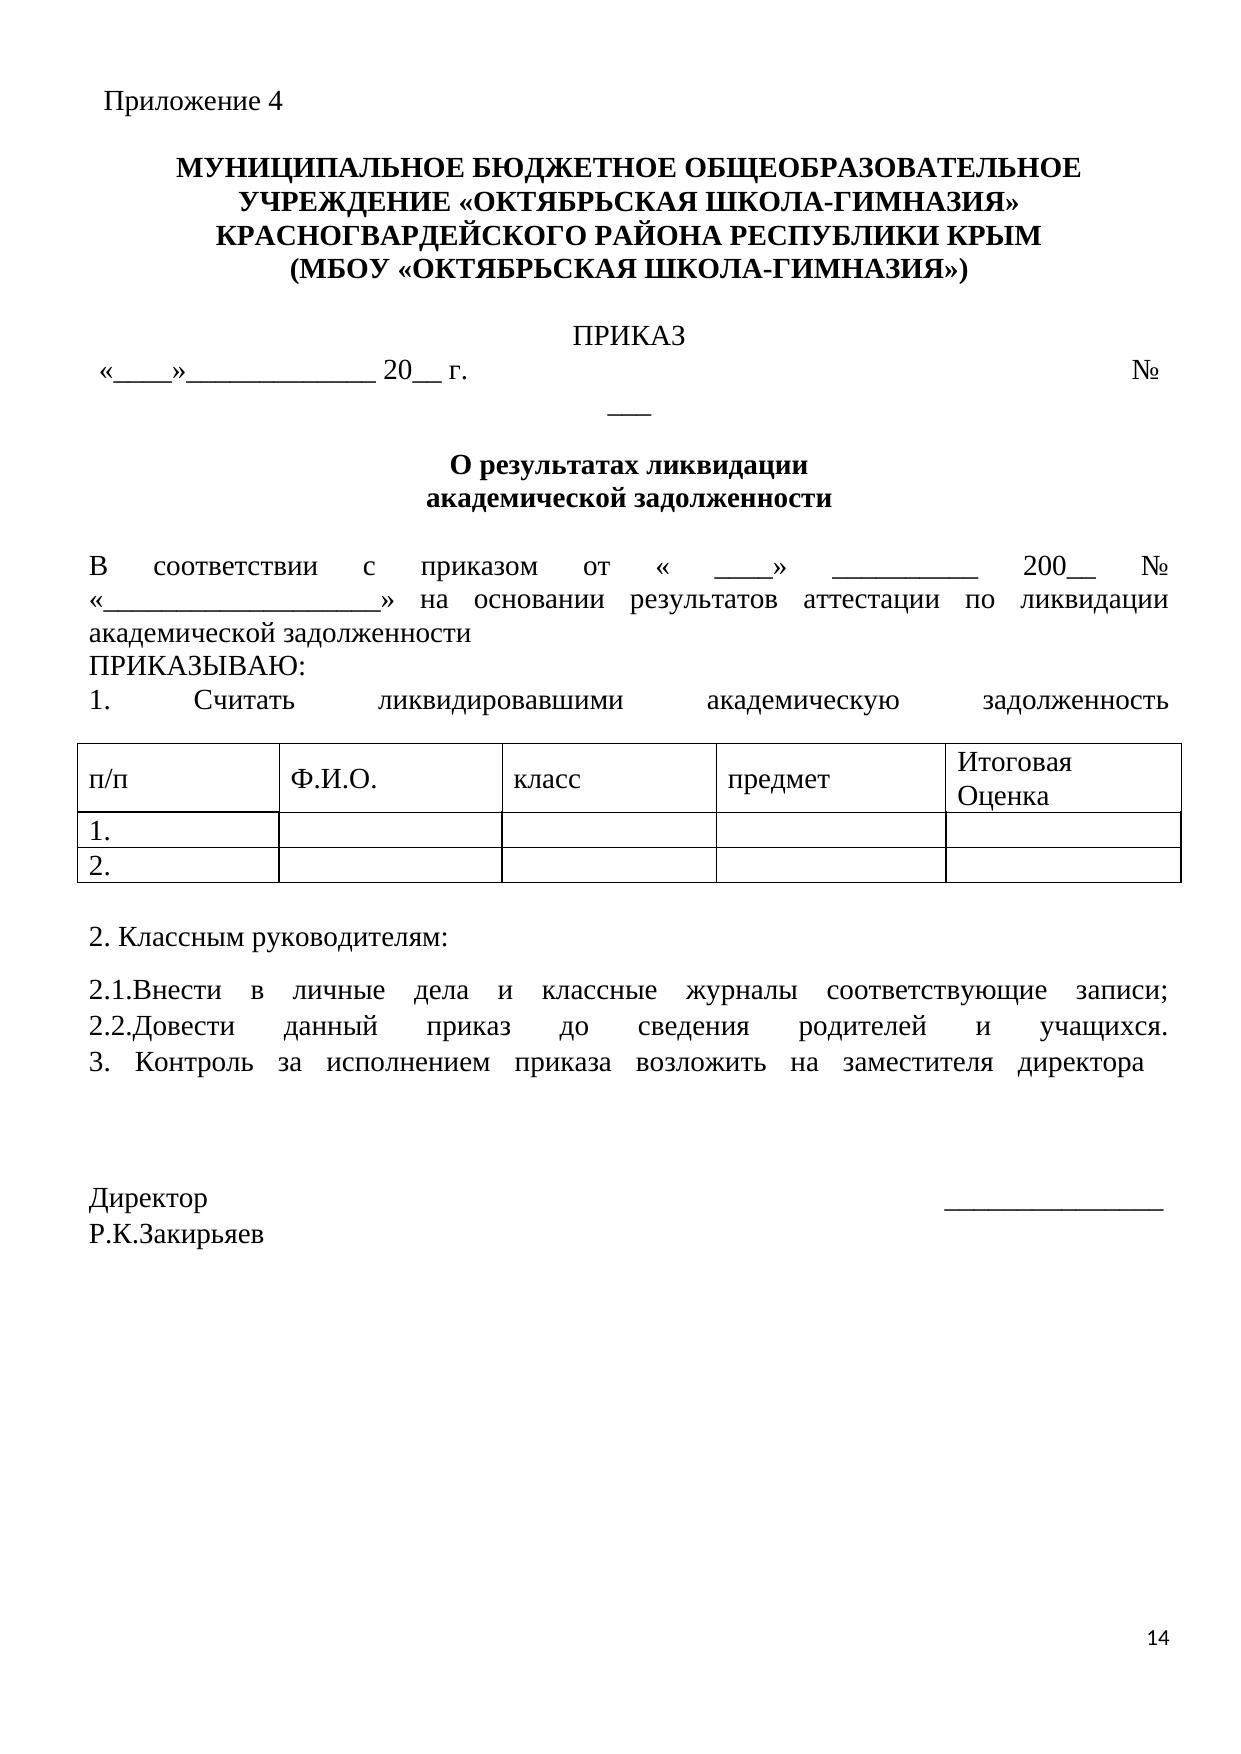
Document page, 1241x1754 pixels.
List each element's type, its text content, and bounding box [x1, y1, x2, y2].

text Приложение 4 [89, 83, 1169, 117]
text ПРИКАЗ «____»_____________ 20__ г. № ___ [89, 318, 1169, 447]
table_cell 2. [78, 848, 278, 882]
table_cell [503, 813, 716, 847]
table_header п/п [78, 744, 279, 811]
table_cell [717, 813, 945, 847]
table_header Ф.И.О. [280, 744, 502, 811]
table_cell [947, 813, 1180, 847]
text Директор _______________ Р.К.Закирьяев [89, 1180, 1169, 1249]
text В соответствии с приказом от « ____» __________ 200__ № «___________________» на основании результатов аттестации по ликвидации академической задолженности [89, 514, 1169, 648]
text МУНИЦИПАЛЬНОЕ БЮДЖЕТНОЕ ОБЩЕОБРАЗОВАТЕЛЬНОЕ [89, 117, 1169, 184]
text О результатах ликвидации академической задолженности [89, 447, 1169, 514]
text (МБОУ «ОКТЯБРЬСКАЯ ШКОЛА-ГИМНАЗИЯ») [89, 251, 1169, 285]
table_cell [947, 848, 1180, 882]
table_header предмет [717, 744, 945, 811]
table_cell [503, 848, 716, 882]
table_cell 1. [78, 813, 278, 847]
text ПРИКАЗЫВАЮ: 1. Считать ликвидировавшими академическую задолженность [89, 648, 1169, 743]
text 2. Классным руководителям: [89, 883, 1169, 953]
table_cell [280, 813, 501, 847]
text 2.1.Внести в личные дела и классные журналы соответствующие записи; 2.2.Довести данный приказ до сведения родителей и учащихся. 3. Контроль за исполнением приказа возложить на заместителя директора [89, 972, 1169, 1108]
text УЧРЕЖДЕНИЕ «ОКТЯБРЬСКАЯ ШКОЛА-ГИМНАЗИЯ» [89, 184, 1169, 218]
table_cell [717, 848, 945, 882]
text КРАСНОГВАРДЕЙСКОГО РАЙОНА РЕСПУБЛИКИ КРЫМ [89, 218, 1169, 251]
table_header Итоговая Оценка [946, 744, 1181, 811]
table_header класс [503, 744, 716, 811]
table_cell [280, 848, 501, 882]
